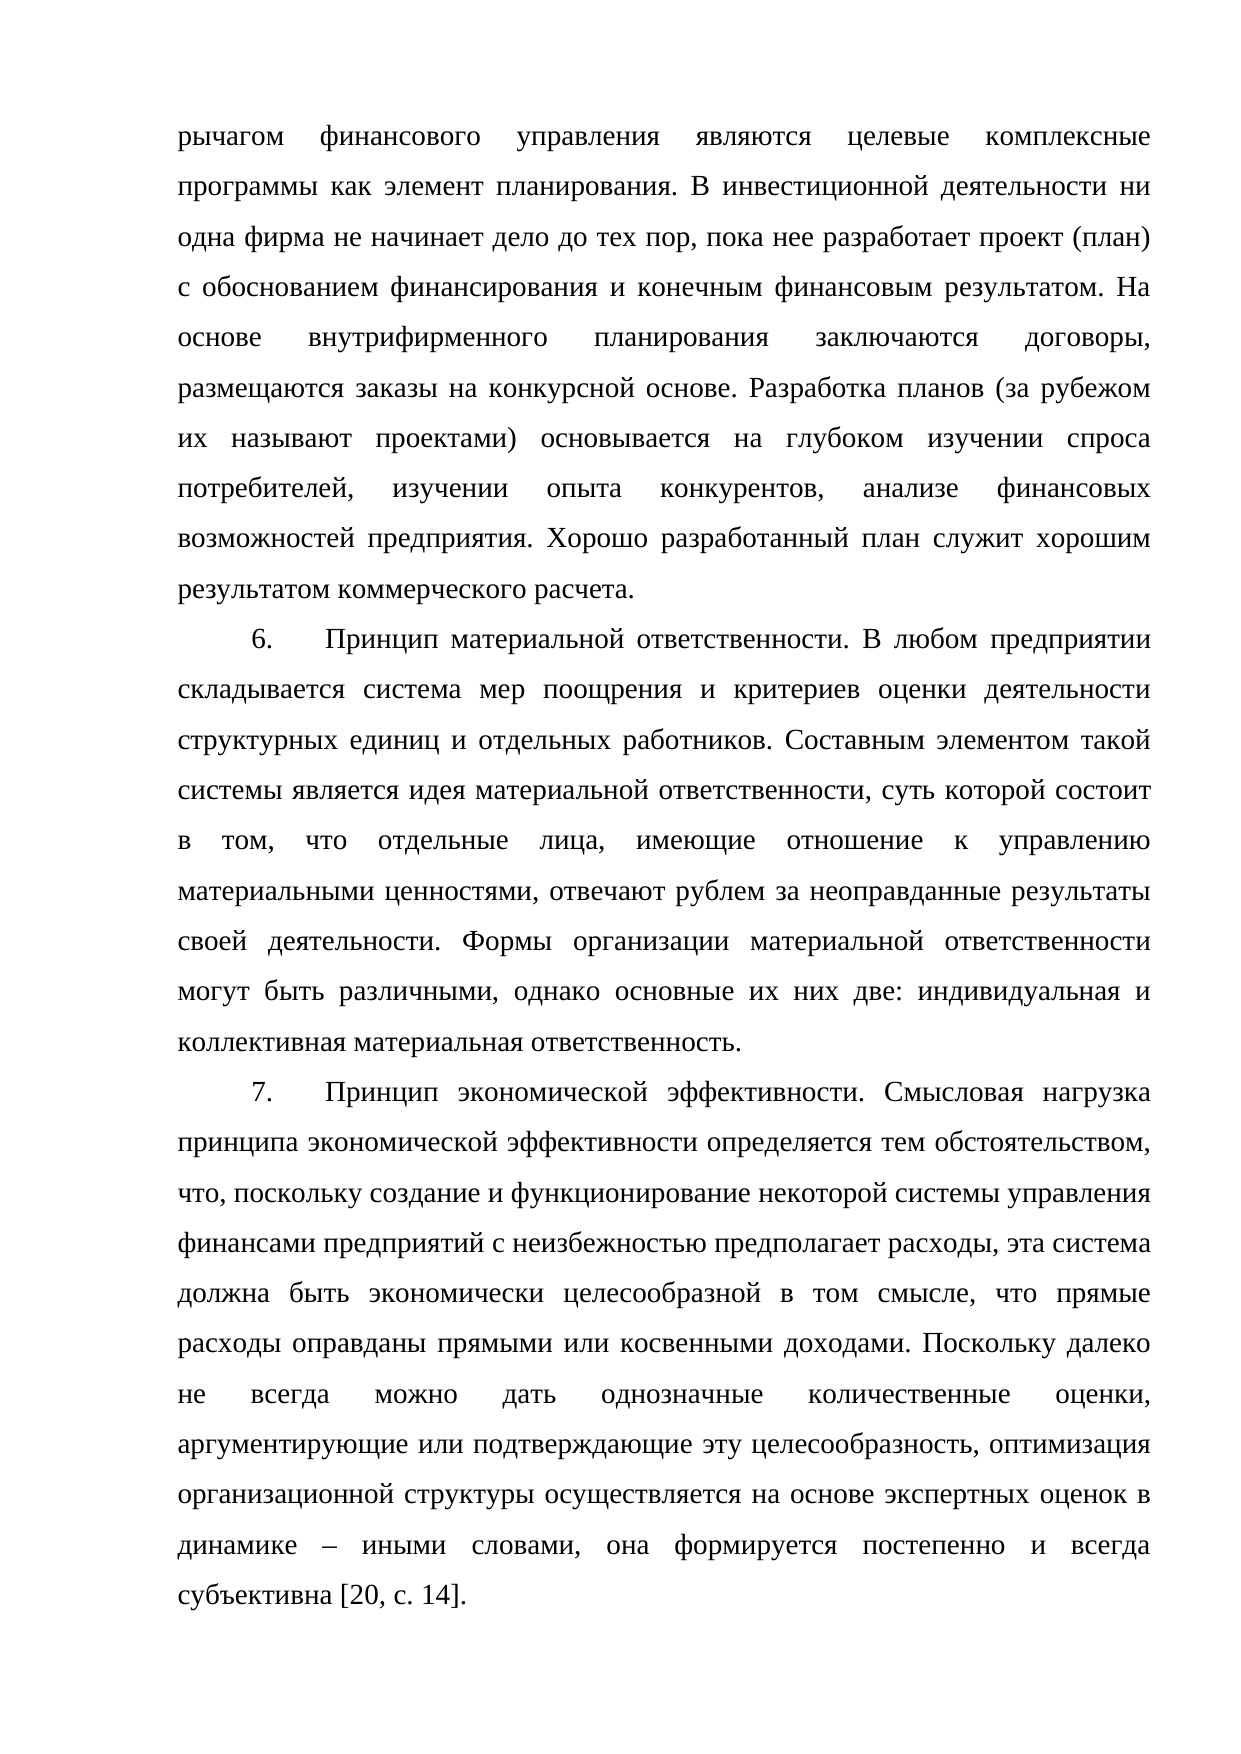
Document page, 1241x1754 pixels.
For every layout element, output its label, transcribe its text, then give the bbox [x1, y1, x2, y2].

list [177, 118, 1152, 604]
list Принцип экономической эффективности. Смысловая нагрузка принципа экономической эффективности определяется тем обстоятельством, что, поскольку создание и функционирование некоторой системы управления финансами предприятий с неизбежностью предполагает расходы, эта система должна быть экономически целесообразной в том смысле, что прямые расходы оправданы прямыми или косвенными доходами. Поскольку далеко не всегда можно дать однозначные количественные оценки, аргументирующие или подтверждающие эту целесообразность, оптимизация организационной структуры осуществляется на основе экспертных оценок в динамике – иными словами, она формируется постепенно и всегда субъективна [20, c. 14]. [177, 1074, 1152, 1611]
list Принцип материальной ответственности. В любом предприятии складывается система мер поощрения и критериев оценки деятельности структурных единиц и отдельных работников. Составным элементом такой системы является идея материальной ответственности, суть которой состоит в том, что отдельные лица, имеющие отношение к управлению материальными ценностями, отвечают рублем за неоправданные результаты своей деятельности. Формы организации материальной ответственности могут быть различными, однако основные их них две: индивидуальная и коллективная материальная ответственность. [177, 621, 1152, 1057]
